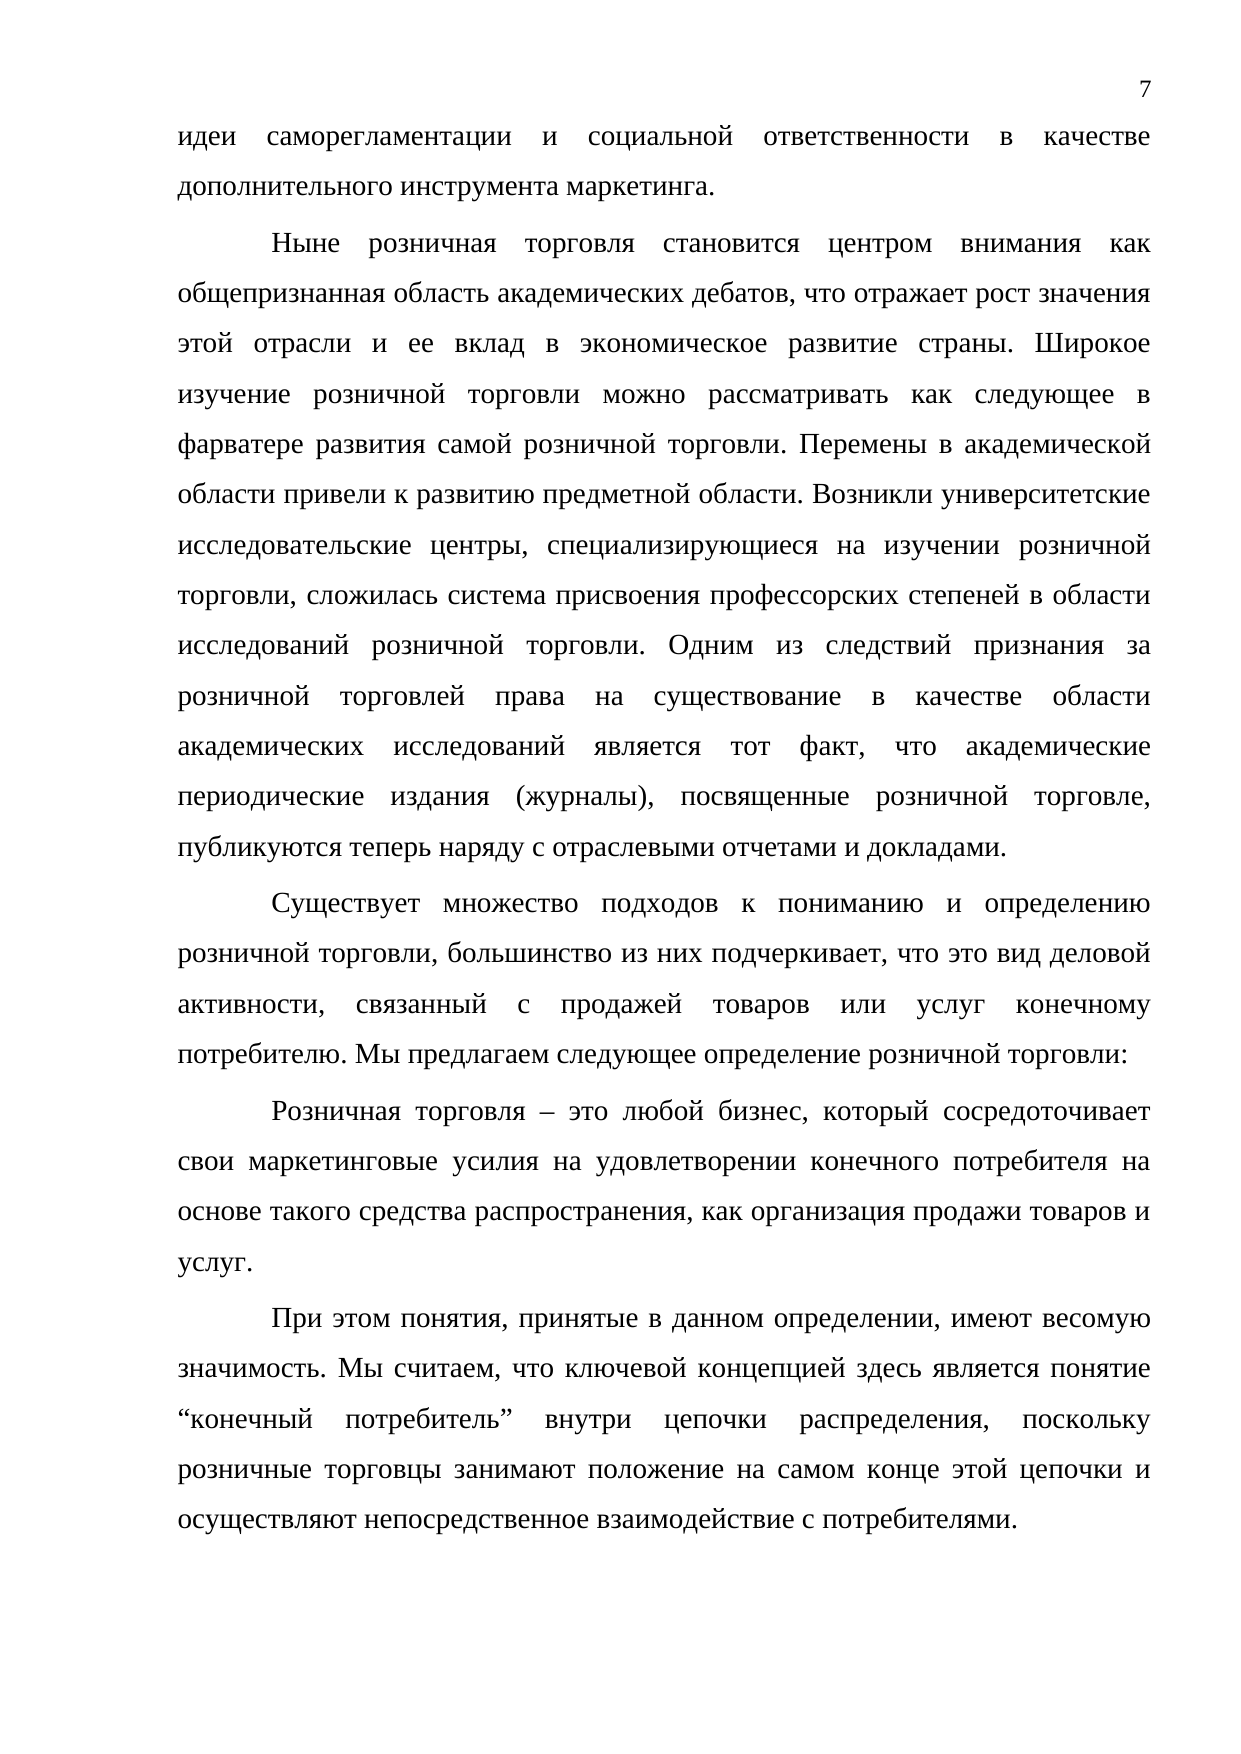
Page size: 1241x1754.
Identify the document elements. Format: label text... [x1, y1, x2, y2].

text Существует множество подходов к пониманию и определению розничной торговли, большинство из них подчеркивает, что это вид деловой активности, связанный с продажей товаров или услуг конечному потребителю. Мы предлагаем следующее определение розничной торговли: [177, 885, 1152, 1070]
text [177, 118, 1152, 202]
text Ныне розничная торговля становится центром внимания как общепризнанная область академических дебатов, что отражает рост значения этой отрасли и ее вклад в экономическое развитие страны. Широкое изучение розничной торговли можно рассматривать как следующее в фарватере развития самой розничной торговли. Перемены в академической области привели к развитию предметной области. Возникли университетские исследовательские центры, специализирующиеся на изучении розничной торговли, сложилась система присвоения профессорских степеней в области исследований розничной торговли. Одним из следствий признания за розничной торговлей права на существование в качестве области академических исследований является тот факт, что академические периодические издания (журналы), посвященные розничной торговле, публикуются теперь наряду с отраслевыми отчетами и докладами. [177, 225, 1152, 862]
text Розничная торговля – это любой бизнес, который сосредоточивает свои маркетинговые усилия на удовлетворении конечного потребителя на основе такого средства распространения, как организация продажи товаров и услуг. [177, 1093, 1152, 1277]
text При этом понятия, принятые в данном определении, имеют весомую значимость. Мы считаем, что ключевой концепцией здесь является понятие “конечный потребитель” внутри цепочки распределения, поскольку розничные торговцы занимают положение на самом конце этой цепочки и осуществляют непосредственное взаимодействие с потребителями. [177, 1300, 1152, 1535]
